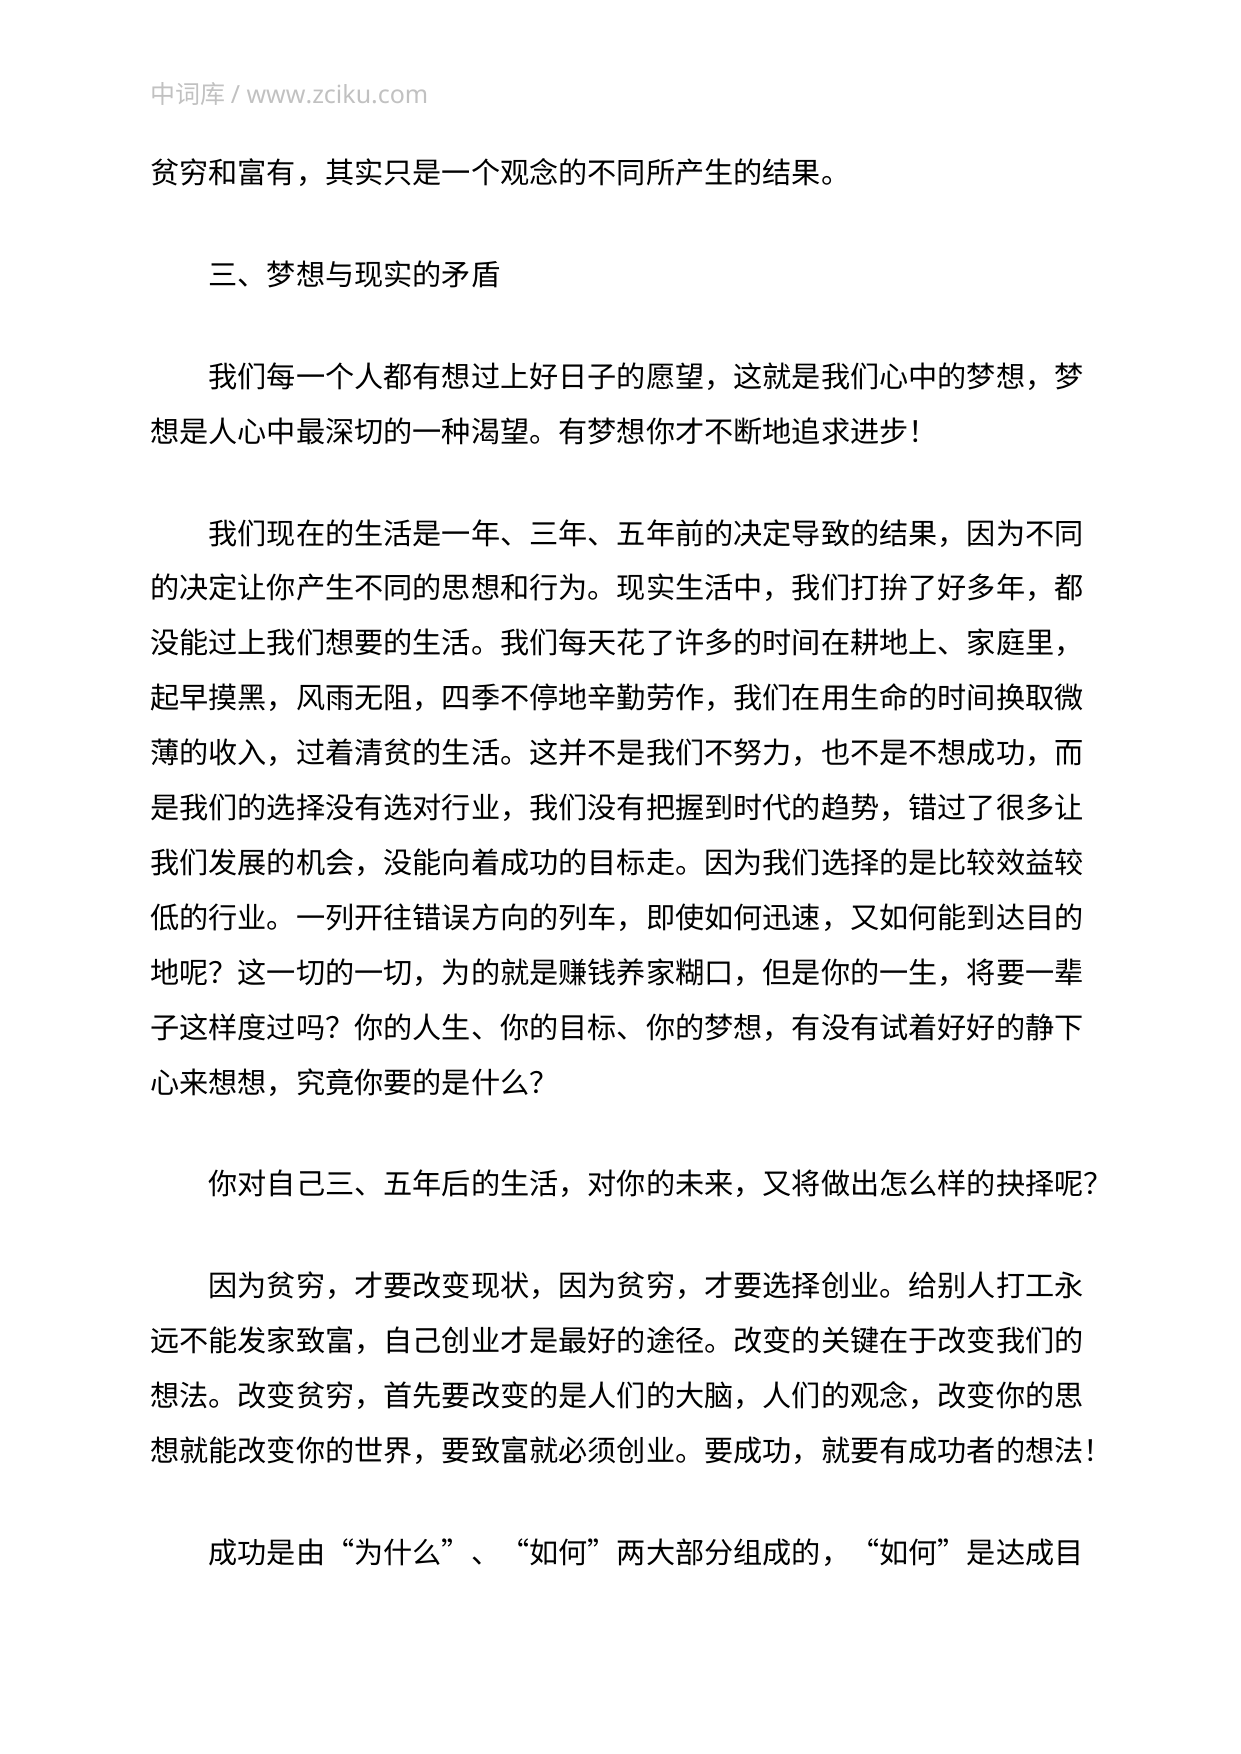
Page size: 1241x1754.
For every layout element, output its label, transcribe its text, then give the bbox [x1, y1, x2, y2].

text 三、梦想与现实的矛盾 [150, 252, 1090, 294]
text 你对自己三、五年后的生活，对你的未来，又将做出怎么样的抉择呢？ [150, 1161, 1090, 1203]
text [150, 150, 1090, 192]
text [150, 1529, 1090, 1571]
text 因为贫穷，才要改变现状，因为贫穷，才要选择创业。给别人打工永远不能发家致富，自己创业才是最好的途径。改变的关键在于改变我们的想法。改变贫穷，首先要改变的是人们的大脑，人们的观念，改变你的思想就能改变你的世界，要致富就必须创业。要成功，就要有成功者的想法！ [150, 1263, 1090, 1470]
text 我们现在的生活是一年、三年、五年前的决定导致的结果，因为不同的决定让你产生不同的思想和行为。现实生活中，我们打拚了好多年，都没能过上我们想要的生活。我们每天花了许多的时间在耕地上、家庭里，起早摸黑，风雨无阻，四季不停地辛勤劳作，我们在用生命的时间换取微薄的收入，过着清贫的生活。这并不是我们不努力，也不是不想成功，而是我们的选择没有选对行业，我们没有把握到时代的趋势，错过了很多让我们发展的机会，没能向着成功的目标走。因为我们选择的是比较效益较低的行业。一列开往错误方向的列车，即使如何迅速，又如何能到达目的地呢？这一切的一切，为的就是赚钱养家糊口，但是你的一生，将要一辈子这样度过吗？你的人生、你的目标、你的梦想，有没有试着好好的静下心来想想，究竟你要的是什么？ [150, 510, 1090, 1101]
text 我们每一个人都有想过上好日子的愿望，这就是我们心中的梦想，梦想是人心中最深切的一种渴望。有梦想你才不断地追求进步！ [150, 353, 1090, 451]
